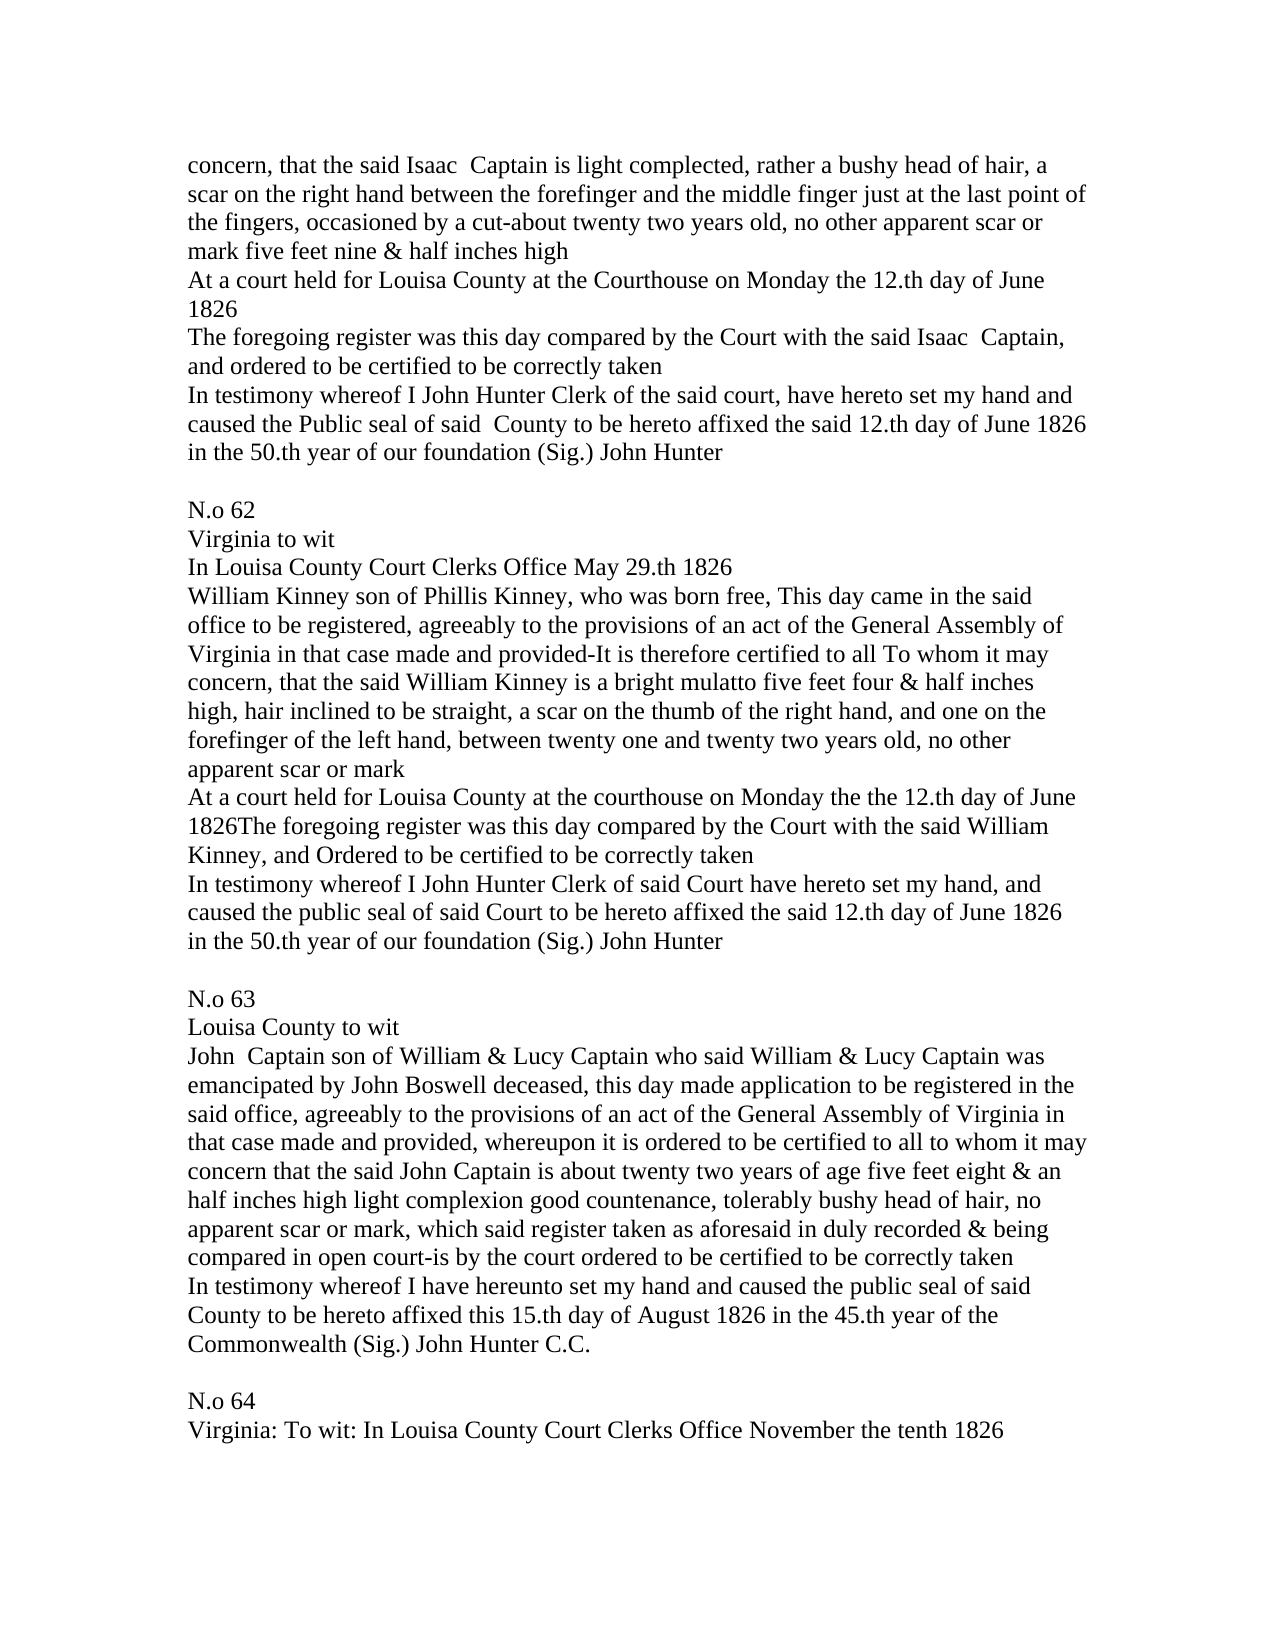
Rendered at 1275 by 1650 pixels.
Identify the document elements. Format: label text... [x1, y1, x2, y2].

text In testimony whereof I John Hunter Clerk of said Court have hereto set my hand, and caused the public seal of said Court to be hereto affixed the said 12.th day of June 1826 in the 50.th year of our foundation (Sig.) John Hunter [187, 869, 1087, 955]
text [187, 150, 1087, 265]
text In testimony whereof I John Hunter Clerk of the said court, have hereto set my hand and caused the Public seal of said County to be hereto affixed the said 12.th day of June 1826 in the 50.th year of our foundation (Sig.) John Hunter [187, 380, 1087, 466]
text N.o 63 [187, 984, 1087, 1012]
text to wit [187, 1012, 1087, 1041]
text At a court held for at the Courthouse on Monday the 12.th day of June 1826 [187, 265, 1087, 322]
text In testimony whereof I have hereunto set my hand and caused the public seal of said County to be hereto affixed this 15.th day of August 1826 in the 45.th year of the Commonwealth (Sig.) John Hunter C.C. [187, 1271, 1087, 1357]
text N.o 64 [187, 1386, 1087, 1415]
text William Kinney son of Phillis Kinney, who was born free, This day came in the said office to be registered, agreeably to the provisions of an act of the General Assembly of Virginia in that case made and provided-It is therefore certified to all To whom it may concern, that the said William Kinney is a bright mulatto five feet four & half inches high, hair inclined to be straight, a scar on the thumb of the right hand, and one on the forefinger of the left hand, between twenty one and twenty two years old, no other apparent scar or mark [187, 581, 1087, 782]
text At a court held for Louisa County at the courthouse on Monday the the 12.th day of June 1826The foregoing register was this day compared by the Court with the said William Kinney, and Ordered to be certified to be correctly taken [187, 782, 1087, 869]
text to wit [187, 524, 1087, 552]
text N.o 62 [187, 495, 1087, 524]
text The foregoing register was this day compared by the Court with the said Isaac Captain, and ordered to be certified to be correctly taken [187, 322, 1087, 380]
text : To wit: In Louisa County Court Clerks Office [187, 1415, 1087, 1444]
text In Louisa County Court Clerks Office May 29.th 1826 [187, 552, 1087, 581]
text John Captain son of William & Lucy Captain who said William & Lucy Captain was emancipated by John Boswell deceased, this day made application to be registered in the said office, agreeably to the provisions of an act of the General Assembly of Virginia in that case made and provided, whereupon it is ordered to be certified to all to whom it may concern that the said John Captain is about twenty two years of age five feet eight & an half inches high light complexion good countenance, tolerably bushy head of hair, no apparent scar or mark, which said register taken as aforesaid in duly recorded & being compared in open court-is by the court ordered to be certified to be correctly taken [187, 1041, 1087, 1271]
